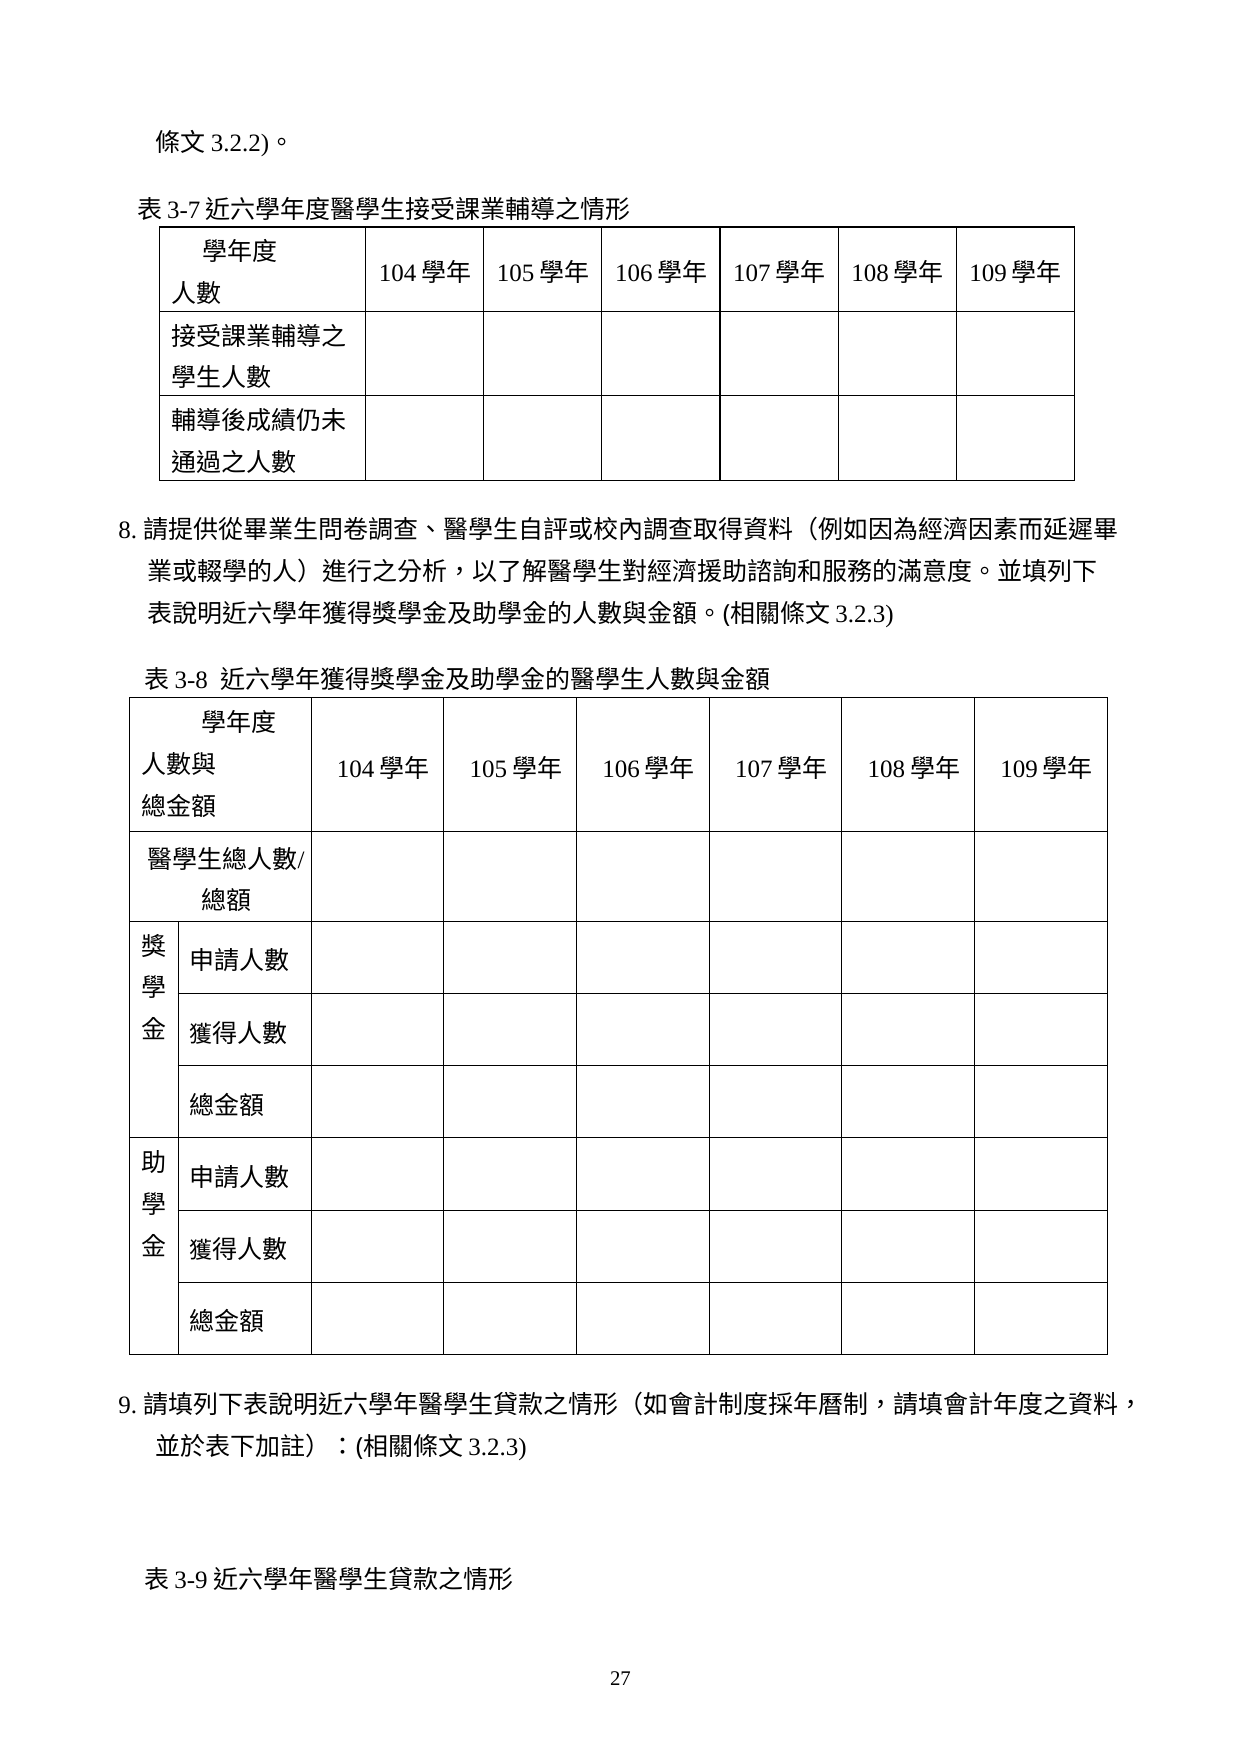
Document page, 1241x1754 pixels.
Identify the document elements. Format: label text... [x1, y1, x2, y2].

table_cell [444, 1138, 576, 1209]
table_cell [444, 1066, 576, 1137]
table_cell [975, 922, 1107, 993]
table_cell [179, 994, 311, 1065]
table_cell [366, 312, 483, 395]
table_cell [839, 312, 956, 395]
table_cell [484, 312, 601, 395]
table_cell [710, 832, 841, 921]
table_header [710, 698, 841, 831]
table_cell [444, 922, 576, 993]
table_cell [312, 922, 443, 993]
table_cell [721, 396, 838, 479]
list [118, 118, 1122, 160]
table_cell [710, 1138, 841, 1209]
text 表3-7近六學年度醫學生接受課業輔導之情形 [118, 185, 1122, 226]
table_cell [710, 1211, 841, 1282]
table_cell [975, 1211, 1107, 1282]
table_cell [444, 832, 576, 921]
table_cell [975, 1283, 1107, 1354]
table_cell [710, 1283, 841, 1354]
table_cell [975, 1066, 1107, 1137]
text 表3-9 近六學年醫學生貸款之情形 [144, 1555, 1122, 1597]
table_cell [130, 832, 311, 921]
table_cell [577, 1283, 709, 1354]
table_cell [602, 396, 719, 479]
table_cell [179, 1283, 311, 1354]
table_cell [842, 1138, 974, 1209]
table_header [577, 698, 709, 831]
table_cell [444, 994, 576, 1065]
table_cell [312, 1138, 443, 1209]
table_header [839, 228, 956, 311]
list 請填列下表說明近六學年醫學生貸款之情形（如會計制度採年曆制，請填會計年度之資料，並於表下加註）：(相關條文3.2.3) [118, 1380, 1122, 1463]
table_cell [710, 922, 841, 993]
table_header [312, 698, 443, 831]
text 表3-8 近六學年獲得獎學金及助學金的醫學生人數與金額 [144, 656, 1122, 697]
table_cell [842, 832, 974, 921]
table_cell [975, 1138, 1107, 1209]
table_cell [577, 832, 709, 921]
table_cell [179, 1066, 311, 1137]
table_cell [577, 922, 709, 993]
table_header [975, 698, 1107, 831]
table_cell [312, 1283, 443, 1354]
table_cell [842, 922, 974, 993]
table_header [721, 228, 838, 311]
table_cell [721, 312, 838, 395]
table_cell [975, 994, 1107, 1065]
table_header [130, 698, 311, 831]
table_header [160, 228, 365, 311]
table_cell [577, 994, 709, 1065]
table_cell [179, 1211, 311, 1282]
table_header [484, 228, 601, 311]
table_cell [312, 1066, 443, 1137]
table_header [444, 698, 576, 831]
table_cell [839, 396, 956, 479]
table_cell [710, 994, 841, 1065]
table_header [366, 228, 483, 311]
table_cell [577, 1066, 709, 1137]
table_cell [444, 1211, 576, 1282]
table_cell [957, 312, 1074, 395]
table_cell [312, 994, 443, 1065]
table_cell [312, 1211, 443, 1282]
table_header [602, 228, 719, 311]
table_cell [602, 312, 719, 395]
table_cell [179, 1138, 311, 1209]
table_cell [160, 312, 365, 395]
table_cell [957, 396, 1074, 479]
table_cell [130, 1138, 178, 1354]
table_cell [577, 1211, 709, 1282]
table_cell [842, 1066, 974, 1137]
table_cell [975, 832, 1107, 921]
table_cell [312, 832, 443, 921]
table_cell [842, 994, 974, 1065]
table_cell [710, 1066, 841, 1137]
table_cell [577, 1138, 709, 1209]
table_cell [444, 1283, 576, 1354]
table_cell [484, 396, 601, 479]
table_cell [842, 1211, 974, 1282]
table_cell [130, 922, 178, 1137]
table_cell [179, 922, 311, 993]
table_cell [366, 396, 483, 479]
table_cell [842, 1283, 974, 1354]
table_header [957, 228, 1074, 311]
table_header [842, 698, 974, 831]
list 請提供從畢業生問卷調查、醫學生自評或校內調查取得資料（例如因為經濟因素而延遲畢業或輟學的人）進行之分析，以了解醫學生對經濟援助諮詢和服務的滿意度。並填列下表說明近六學年獲得獎學金及助學金的人數與金額。(相關條文3.2.3) [118, 506, 1122, 631]
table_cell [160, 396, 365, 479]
